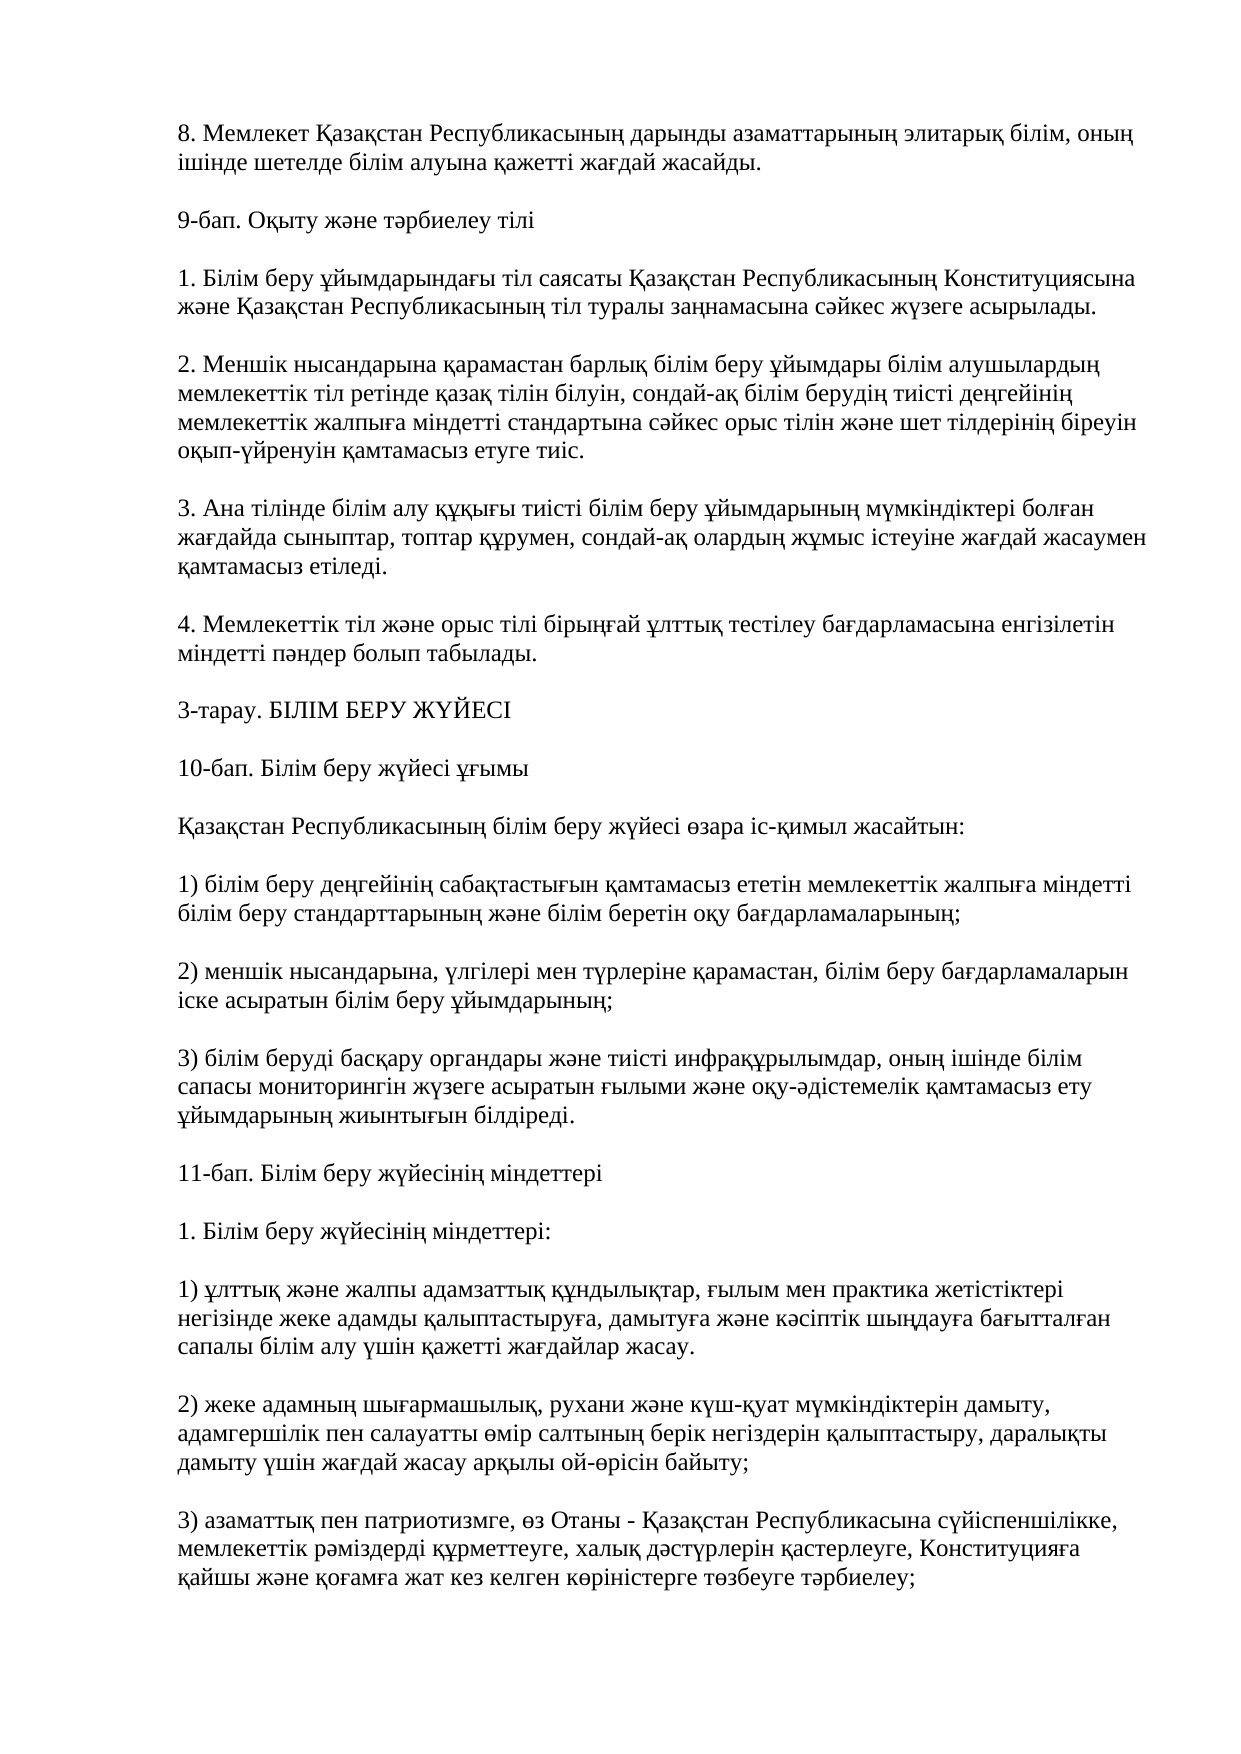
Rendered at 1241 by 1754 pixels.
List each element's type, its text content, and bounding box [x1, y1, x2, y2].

text 1. Білім беру ұйымдарындағы тіл саясаты Қазақстан Республикасының Конституциясына және Қазақстан Республикасының тіл туралы заңнамасына сәйкес жүзеге асырылады. [177, 263, 1152, 320]
text 2) меншік нысандарына, үлгілері мен түрлеріне қарамастан, білім беру бағдарламаларын іске асыратын білім беру ұйымдарының; [177, 956, 1152, 1013]
text 11-бап. Білім беру жүйесінің міндеттері [177, 1158, 1152, 1187]
text 1) білім беру деңгейінің сабақтастығын қамтамасыз ететін мемлекеттік жалпыға міндетті білім беру стандарттарының және білім беретін оқу бағдарламаларының; [177, 869, 1152, 927]
text Қазақстан Республикасының білім беру жүйесі өзара іс-қимыл жасайтын: [177, 811, 1152, 840]
text 4. Мемлекеттік тіл және орыс тілі бірыңғай ұлттық тестілеу бағдарламасына енгізілетін міндетті пәндер болып табылады. [177, 609, 1152, 666]
text 2) жеке адамның шығармашылық, рухани және күш-қуат мүмкіндіктерін дамыту, адамгершілік пен салауатты өмір салтының берік негіздерін қалыптастыру, даралықты дамыту үшін жағдай жасау арқылы ой-өрісін байыту; [177, 1389, 1152, 1476]
text 8. Мемлекет Қазақстан Республикасының дарынды азаматтарының элитарық білім, оның ішінде шетелде білім алуына қажетті жағдай жасайды. [177, 118, 1152, 176]
text 9-бап. Оқыту және тәрбиелеу тілі [177, 205, 1152, 233]
text 3. Ана тілінде білім алу құқығы тиісті білім беру ұйымдарының мүмкіндіктері болған жағдайда сыныптар, топтар құрумен, сондай-ақ олардың жұмыс істеуіне жағдай жасаумен қамтамасыз етіледі. [177, 493, 1152, 580]
text 1) ұлттық және жалпы адамзаттық құндылықтар, ғылым мен практика жетістіктері негізінде жеке адамды қалыптастыруға, дамытуға және кәсіптік шыңдауға бағытталған сапалы білім алу үшін қажетті жағдайлар жасау. [177, 1274, 1152, 1360]
text 3) білім беруді басқару органдары және тиісті инфрақұрылымдар, оның ішінде білім сапасы мониторингін жүзеге асыратын ғылыми және оқу-әдістемелік қамтамасыз ету ұйымдарының жиынтығын білдіреді. [177, 1043, 1152, 1129]
text 2. Меншік нысандарына қарамастан барлық білім беру ұйымдары білім алушылардың мемлекеттік тіл ретінде қазақ тілін білуін, сондай-ақ білім берудің тиісті деңгейінің мемлекеттік жалпыға міндетті стандартына сәйкес орыс тілін және шет тілдерінің біреуін оқып-үйренуін қамтамасыз етуге тиіс. [177, 349, 1152, 464]
text 3-тарау. БІЛІМ БЕРУ ЖҮЙЕСІ [177, 696, 1152, 724]
text 10-бап. Білім беру жүйесі ұғымы [177, 753, 1152, 782]
text 1. Білім беру жүйесінің міндеттері: [177, 1216, 1152, 1245]
text 3) азаматтық пен патриотизмге, өз Отаны - Қазақстан Республикасына сүйіспеншілікке, мемлекеттік рәміздерді құрметтеуге, халық дәстүрлерін қастерлеуге, Конституцияға қайшы және қоғамға жат кез келген көріністерге төзбеуге тәрбиелеу; [177, 1505, 1152, 1591]
